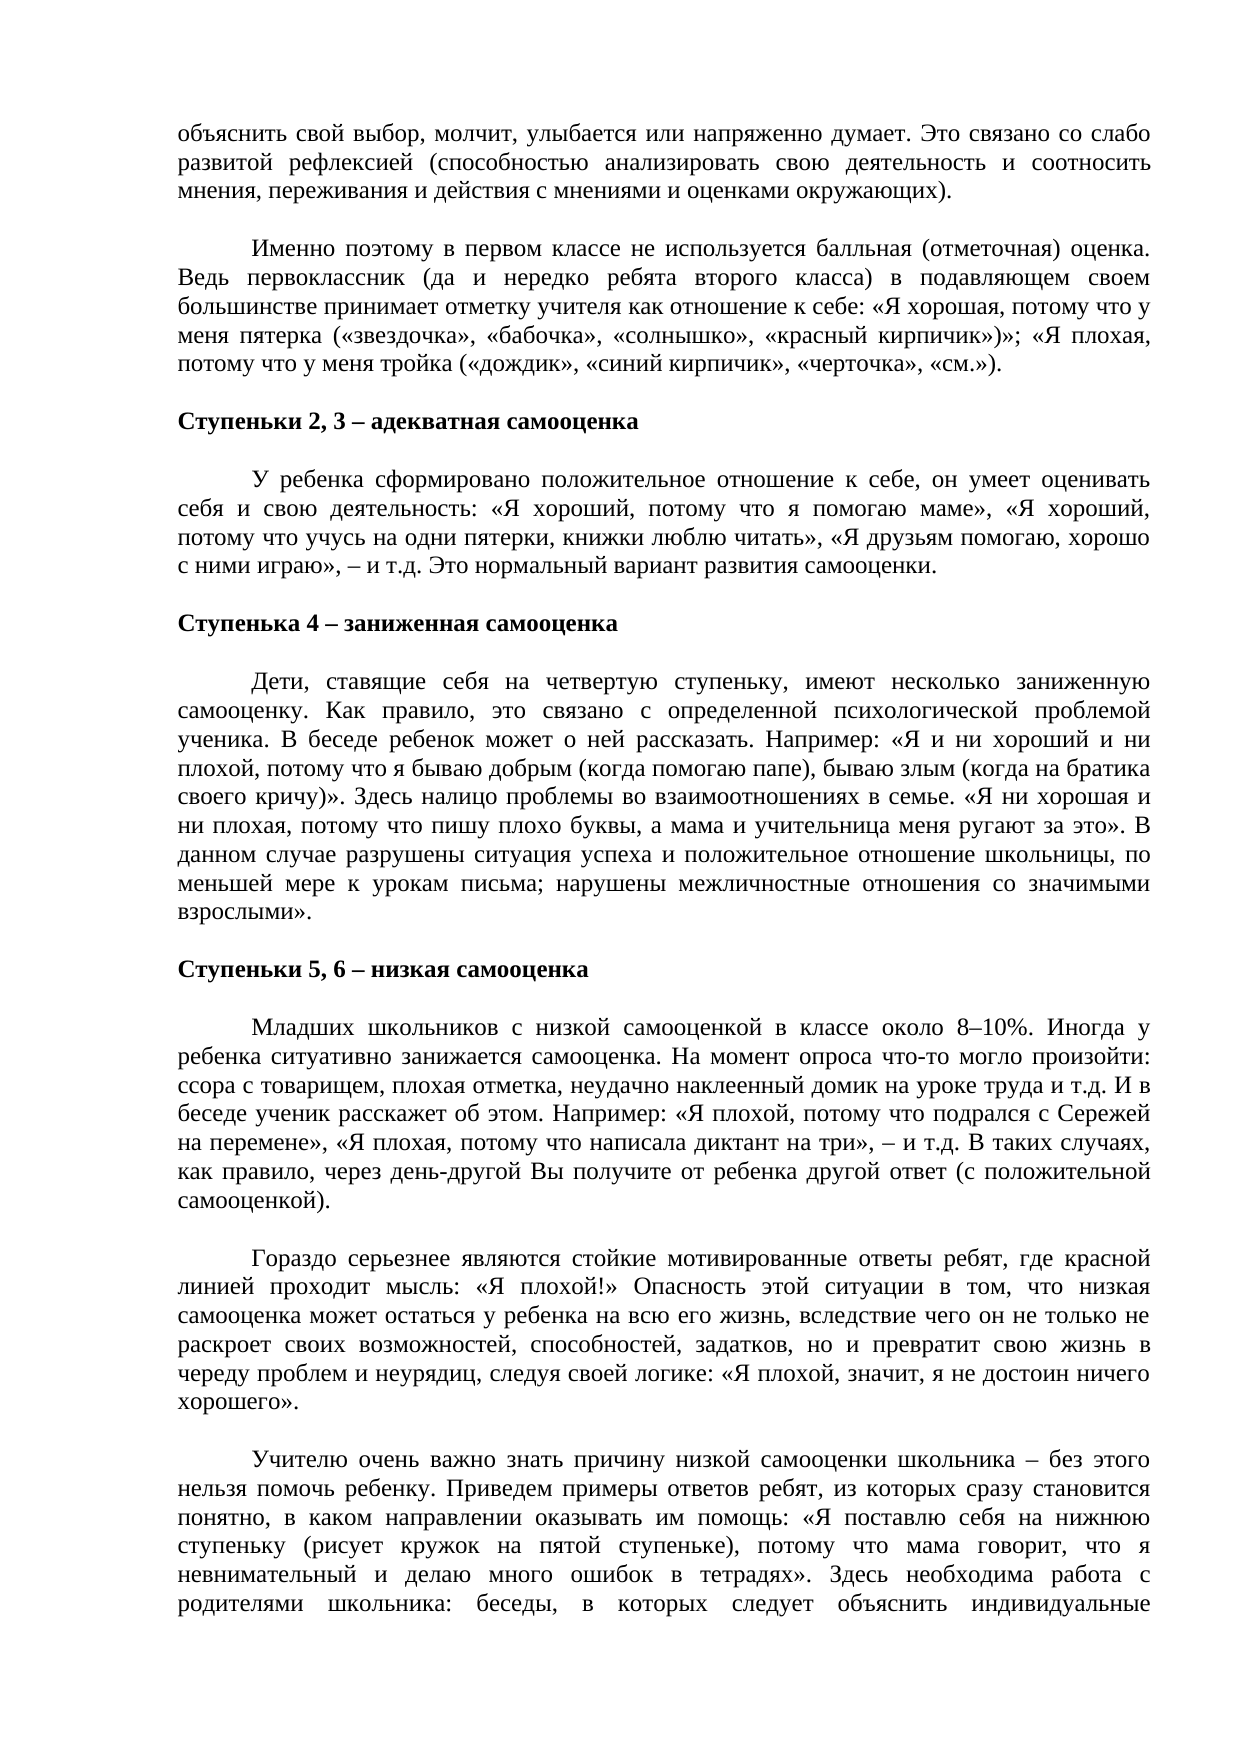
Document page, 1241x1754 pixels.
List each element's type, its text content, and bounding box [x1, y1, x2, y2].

text У ребенка сформировано положительное отношение к себе, он умеет оценивать себя и свою деятельность: «Я хороший, потому что я помогаю маме», «Я хороший, потому что учусь на одни пятерки, книжки люблю читать», «Я друзьям помогаю, хорошо с ними играю», – и т.д. Это нормальный вариант развития самооценки. [177, 464, 1152, 579]
text Дети, ставящие себя на четвертую ступеньку, имеют несколько заниженную самооценку. Как правило, это связано с определенной психологической проблемой ученика. В беседе ребенок может о ней рассказать. Например: «Я и ни хороший и ни плохой, потому что я бываю добрым (когда помогаю папе), бываю злым (когда на братика своего кричу)». Здесь налицо проблемы во взаимоотношениях в семье. «Я ни хорошая и ни плохая, потому что пишу плохо буквы, а мама и учительница меня ругают за это». В данном случае разрушены ситуация успеха и положительное отношение школьницы, по меньшей мере к урокам письма; нарушены межличностные отношения со значимыми взрослыми». [177, 666, 1152, 925]
text Ступеньки 5, 6 – низкая самооценка [177, 954, 1152, 983]
text Младших школьников с низкой самооценкой в классе около 8–10%. Иногда у ребенка ситуативно занижается самооценка. На момент опроса что-то могло произойти: ссора с товарищем, плохая отметка, неудачно наклеенный домик на уроке труда и т.д. И в беседе ученик расскажет об этом. Например: «Я плохой, потому что подрался с Сережей на перемене», «Я плохая, потому что написала диктант на три», – и т.д. В таких случаях, как правило, через день-другой Вы получите от ребенка другой ответ (с положительной самооценкой). [177, 1012, 1152, 1213]
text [177, 1444, 1152, 1617]
text Ступеньки 2, 3 – адекватная самооценка [177, 406, 1152, 435]
text Именно поэтому в первом классе не используется балльная (отметочная) оценка. Ведь первоклассник (да и нередко ребята второго класса) в подавляющем своем большинстве принимает отметку учителя как отношение к себе: «Я хорошая, потому что у меня пятерка («звездочка», «бабочка», «солнышко», «красный кирпичик»)»; «Я плохая, потому что у меня тройка («дождик», «синий кирпичик», «черточка», «см.»). [177, 233, 1152, 377]
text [177, 118, 1152, 204]
text Ступенька 4 – заниженная самооценка [177, 608, 1152, 637]
text Гораздо серьезнее являются стойкие мотивированные ответы ребят, где красной линией проходит мысль: «Я плохой!» Опасность этой ситуации в том, что низкая самооценка может остаться у ребенка на всю его жизнь, вследствие чего он не только не раскроет своих возможностей, способностей, задатков, но и превратит свою жизнь в череду проблем и неурядиц, следуя своей логике: «Я плохой, значит, я не достоин ничего хорошего». [177, 1243, 1152, 1415]
